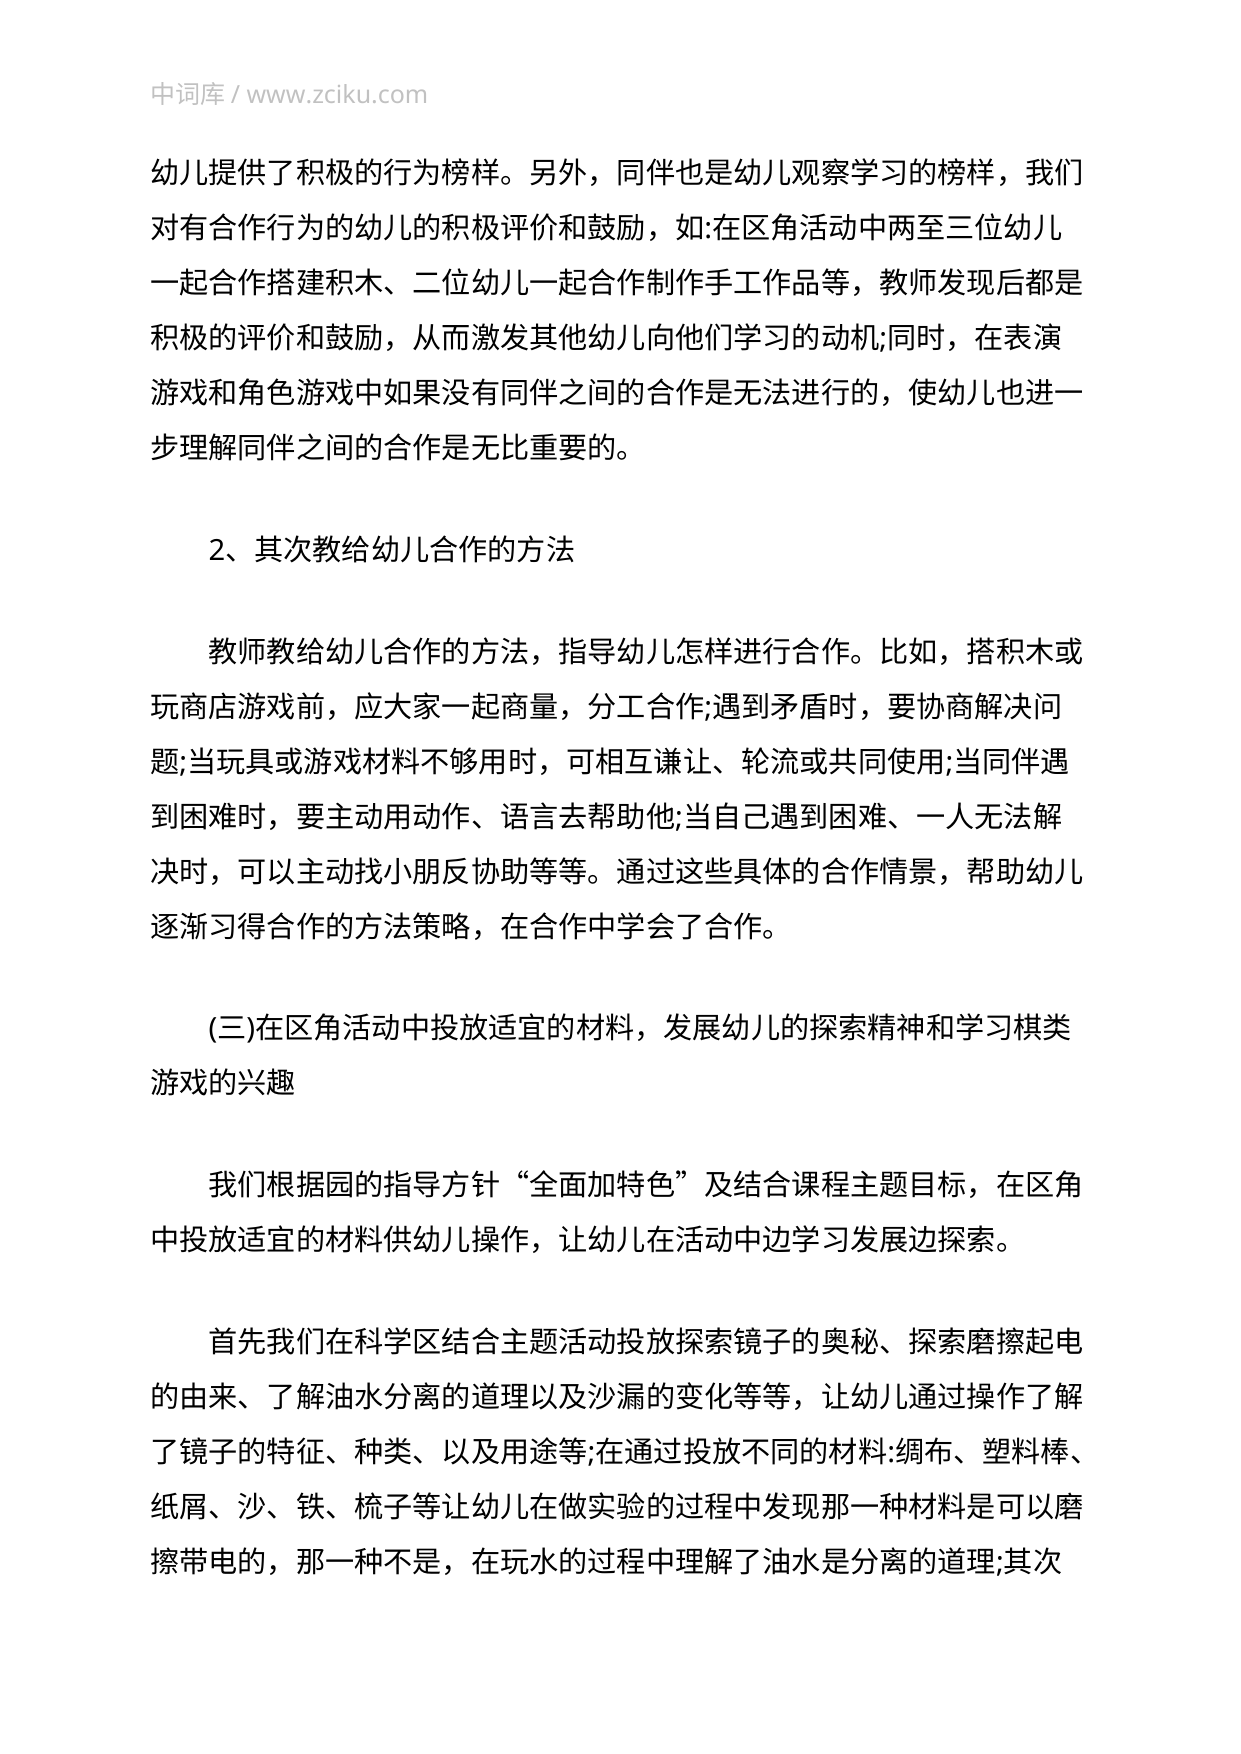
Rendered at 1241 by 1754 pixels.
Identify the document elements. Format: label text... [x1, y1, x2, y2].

text 2、其次教给幼儿合作的方法 [150, 526, 1090, 569]
text 我们根据园的指导方针“全面加特色”及结合课程主题目标，在区角中投放适宜的材料供幼儿操作，让幼儿在活动中边学习发展边探索。 [150, 1162, 1090, 1259]
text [150, 150, 1090, 467]
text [150, 1318, 1090, 1581]
text (三)在区角活动中投放适宜的材料，发展幼儿的探索精神和学习棋类游戏的兴趣 [150, 1005, 1090, 1102]
text 教师教给幼儿合作的方法，指导幼儿怎样进行合作。比如，搭积木或玩商店游戏前，应大家一起商量，分工合作;遇到矛盾时，要协商解决问题;当玩具或游戏材料不够用时，可相互谦让、轮流或共同使用;当同伴遇到困难时，要主动用动作、语言去帮助他;当自己遇到困难、一人无法解决时，可以主动找小朋反协助等等。通过这些具体的合作情景，帮助幼儿逐渐习得合作的方法策略，在合作中学会了合作。 [150, 628, 1090, 946]
